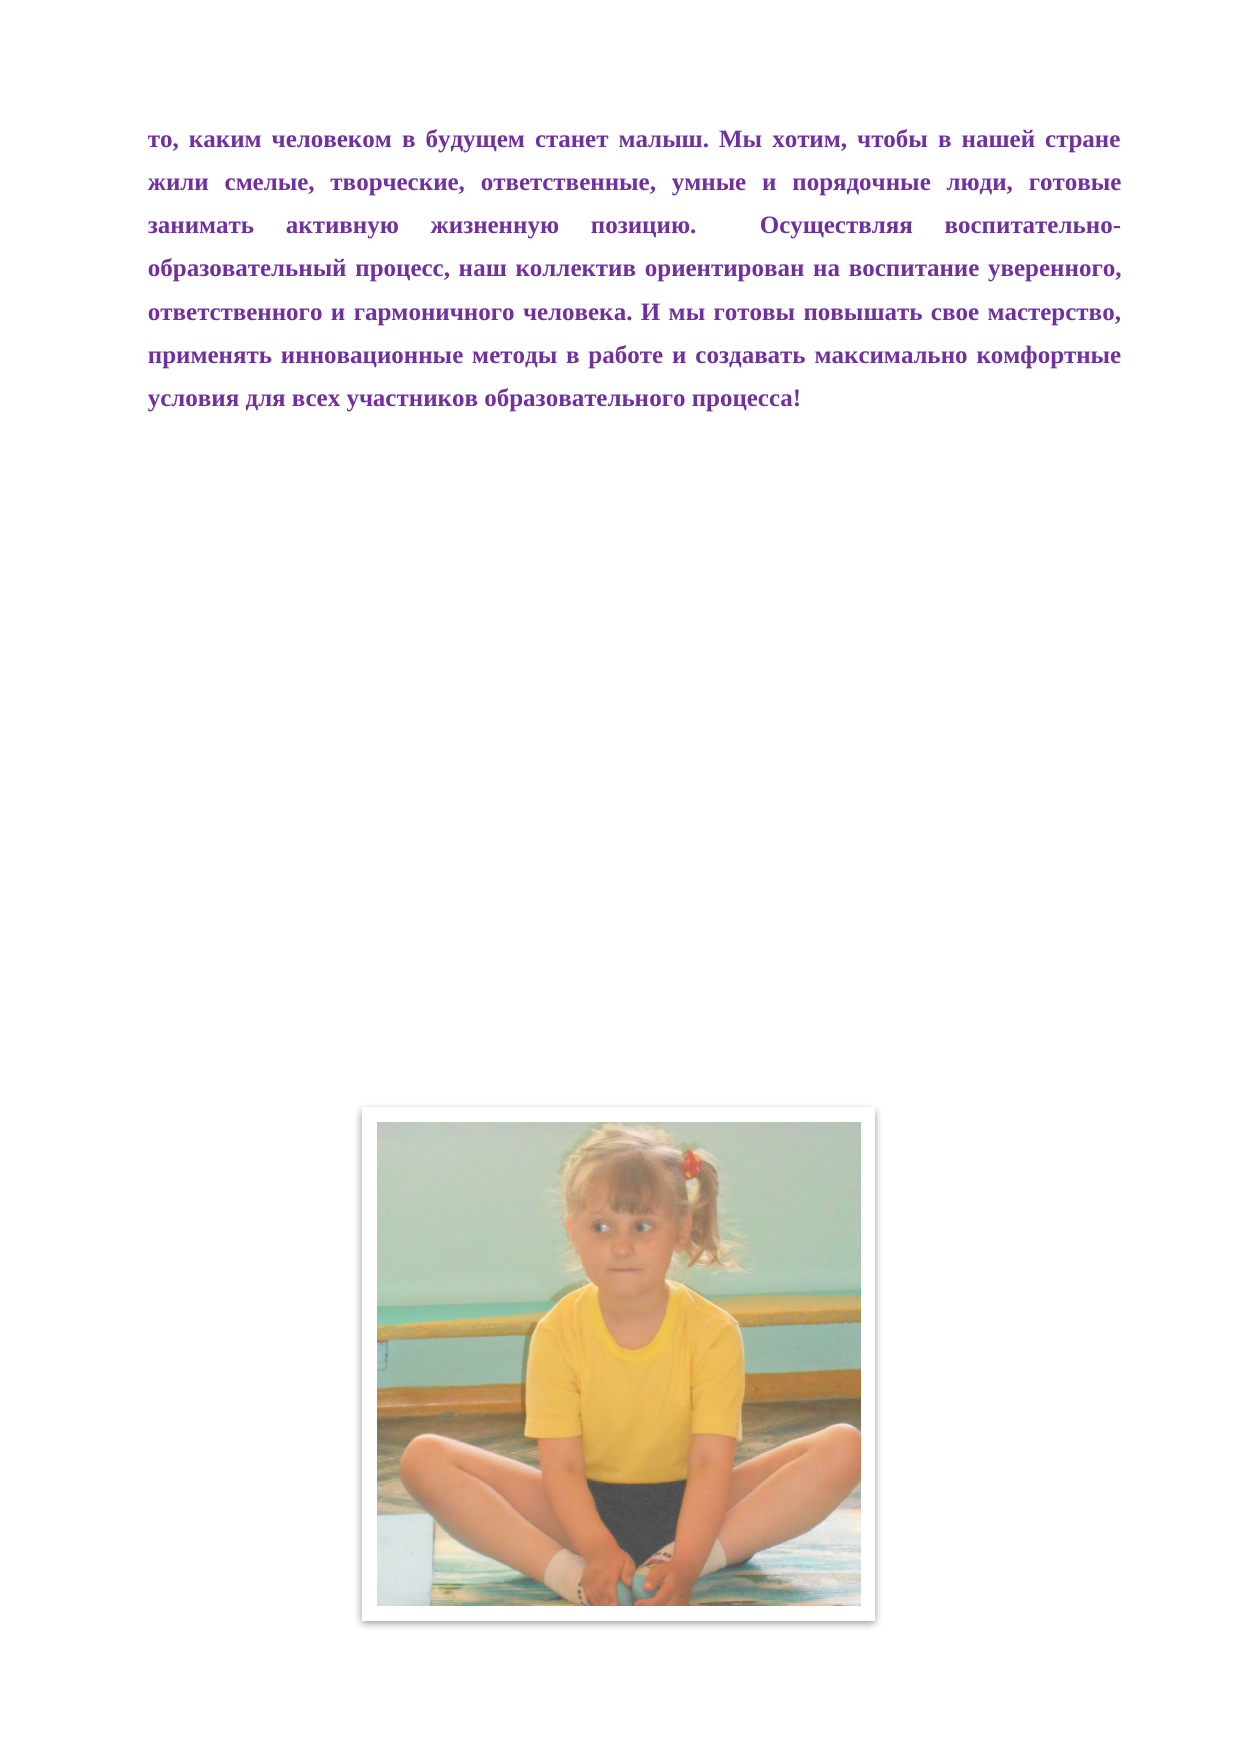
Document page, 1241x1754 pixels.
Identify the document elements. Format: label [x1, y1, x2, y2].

text [148, 124, 1122, 412]
picture [377, 1122, 861, 1606]
